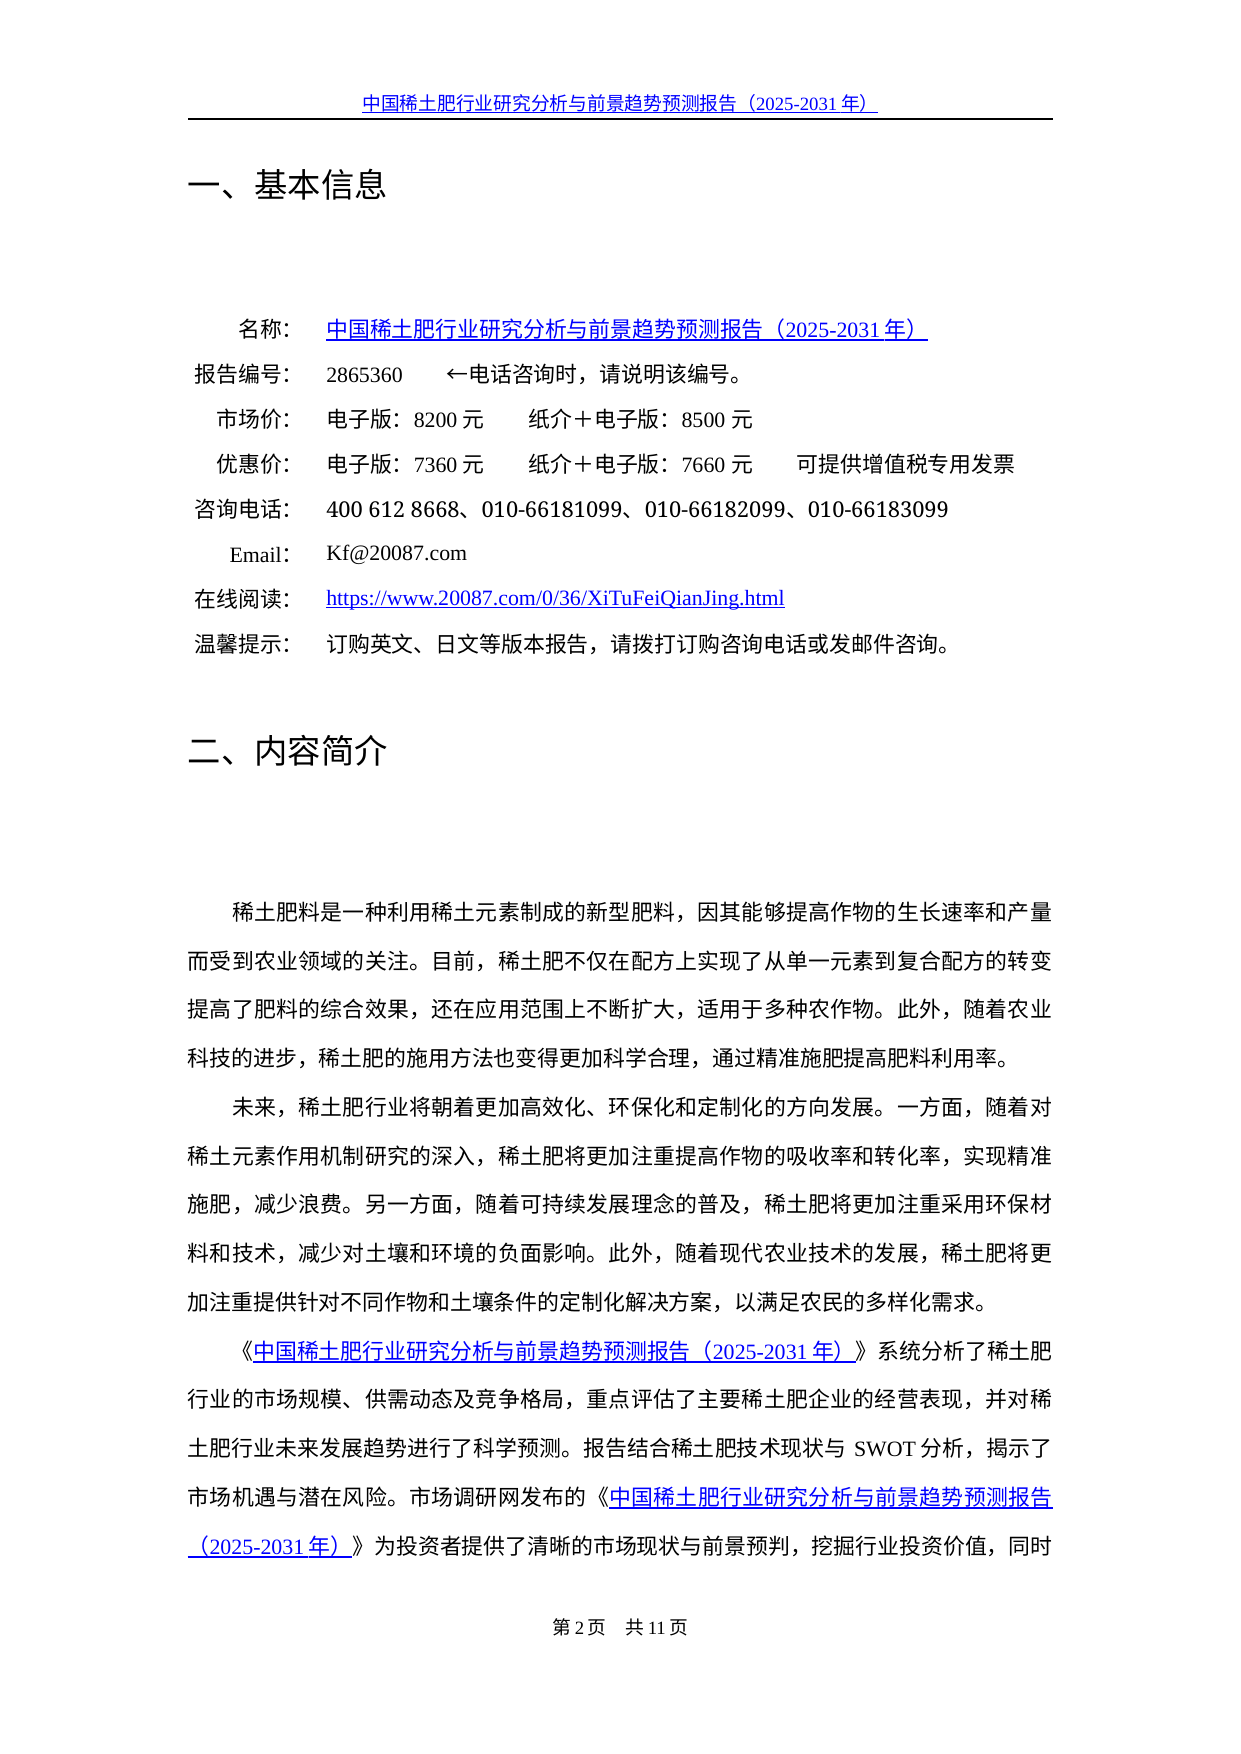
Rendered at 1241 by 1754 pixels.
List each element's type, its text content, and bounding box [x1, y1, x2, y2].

title 一、基本信息 [187, 150, 1053, 215]
title 二、内容简介 [187, 717, 1053, 782]
table_cell 在线阅读： [167, 582, 315, 627]
table_cell 温馨提示： [167, 627, 315, 672]
table_cell 电子版：7360 元 纸介＋电子版：7660 元 可提供增值税专用发票 [315, 447, 1073, 492]
table_cell 订购英文、日文等版本报告，请拨打订购咨询电话或发邮件咨询。 [315, 627, 1073, 672]
table_cell Kf@20087.com [315, 537, 1073, 582]
table_cell 市场价： [167, 402, 315, 447]
table_header 名称： [167, 312, 315, 357]
table_cell 电子版：8200 元 纸介＋电子版：8500 元 [315, 402, 1073, 447]
table_cell Email： [167, 537, 315, 582]
table_cell 咨询电话： [167, 492, 315, 537]
table_cell 2865360 ←电话咨询时，请说明该编号。 [315, 357, 1073, 402]
table_cell 报告编号： [167, 357, 315, 402]
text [187, 894, 1053, 1561]
table_header 中国稀土肥行业研究分析与前景趋势预测报告（2025-2031年） [315, 312, 1073, 357]
table_cell 400 612 8668、010-66181099、010-66182099、010-66183099 [315, 492, 1073, 537]
table_cell 优惠价： [167, 447, 315, 492]
table_cell [315, 582, 1073, 627]
